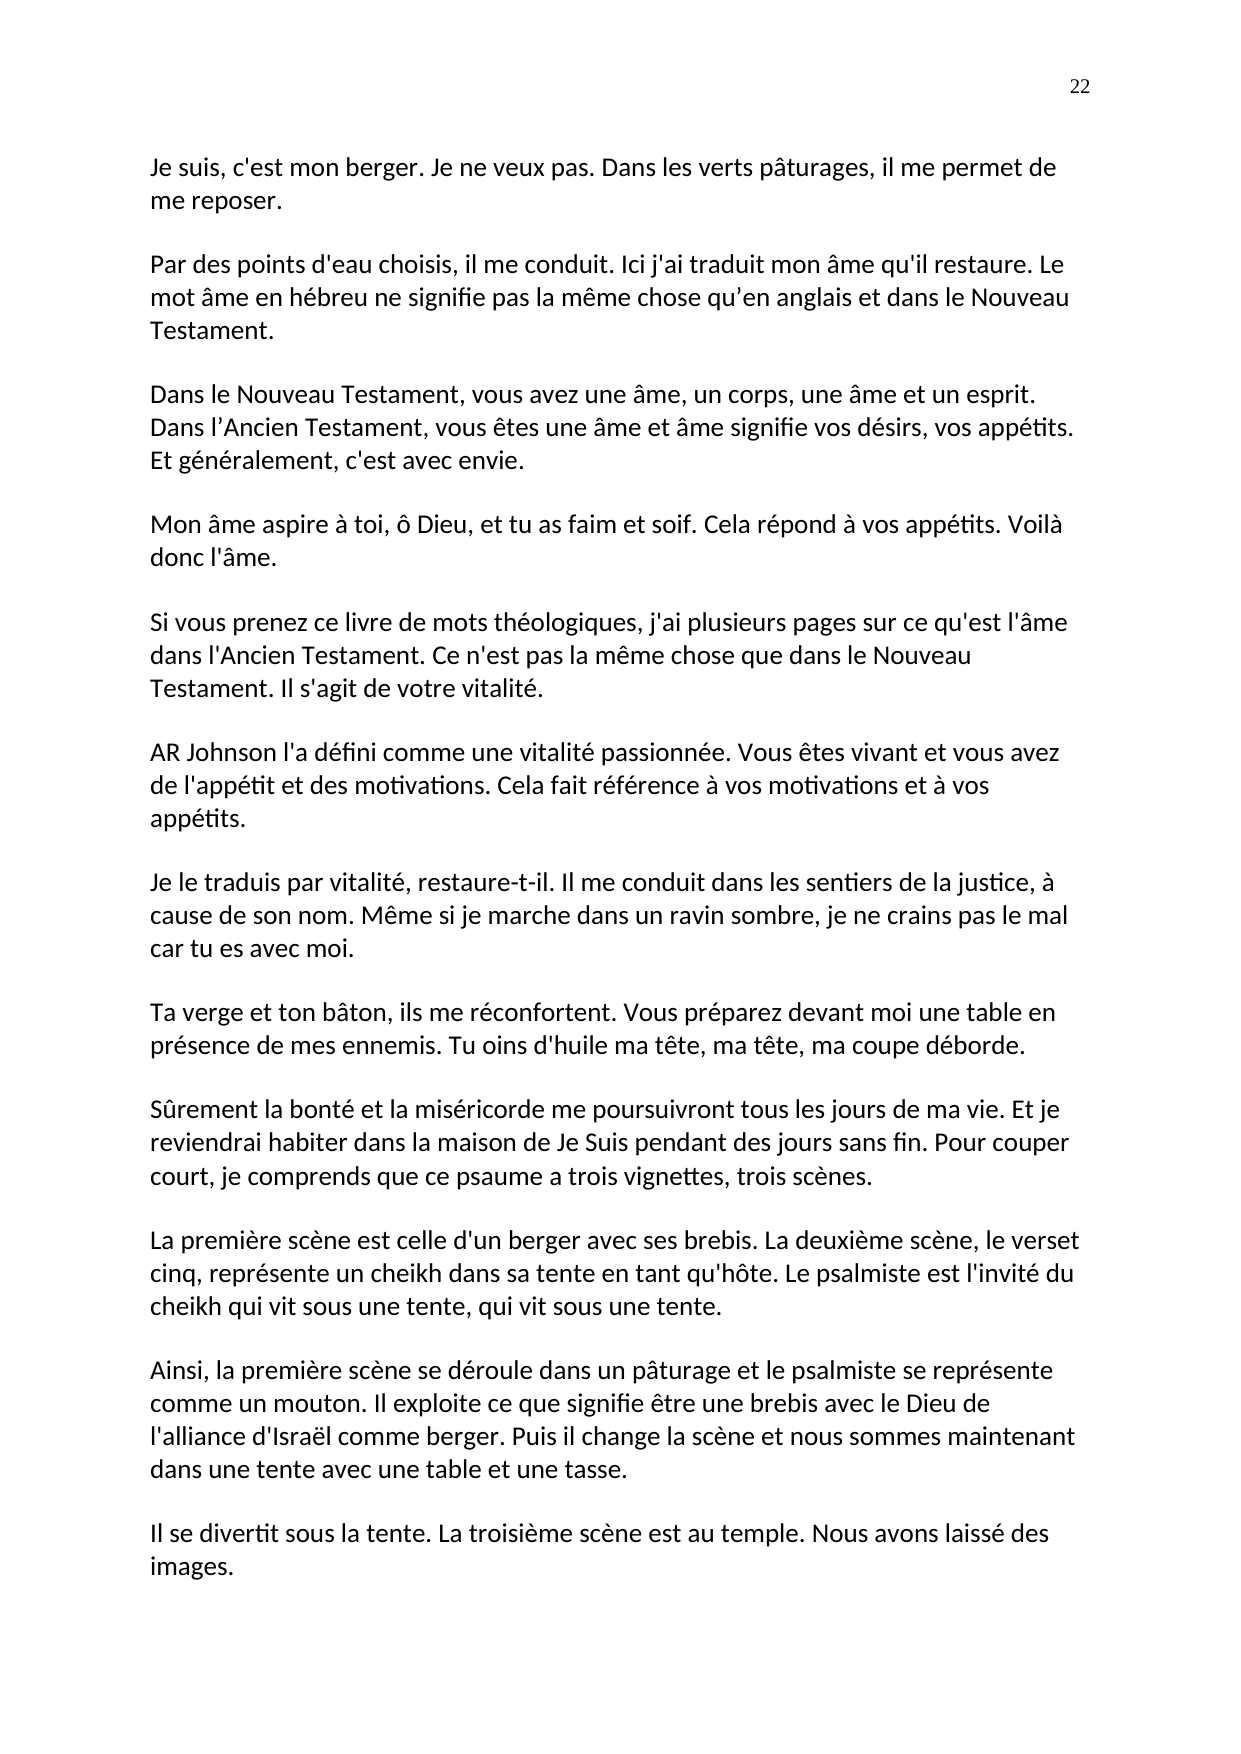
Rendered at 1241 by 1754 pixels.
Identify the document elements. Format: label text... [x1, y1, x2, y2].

text Je le traduis par vitalité, restaure-t-il. Il me conduit dans les sentiers de la justice, à cause de son nom. Même si je marche dans un ravin sombre, je ne crains pas le mal car tu es avec moi. [150, 865, 1090, 964]
text Par des points d'eau choisis, il me conduit. Ici j'ai traduit mon âme qu'il restaure. Le mot âme en hébreu ne signifie pas la même chose qu’en anglais et dans le Nouveau Testament. [150, 247, 1090, 346]
text Mon âme aspire à toi, ô Dieu, et tu as faim et soif. Cela répond à vos appétits. Voilà donc l'âme. [150, 508, 1090, 574]
text Si vous prenez ce livre de mots théologiques, j'ai plusieurs pages sur ce qu'est l'âme dans l'Ancien Testament. Ce n'est pas la même chose que dans le Nouveau Testament. Il s'agit de votre vitalité. [150, 605, 1090, 704]
text AR Johnson l'a défini comme une vitalité passionnée. Vous êtes vivant et vous avez de l'appétit et des motivations. Cela fait référence à vos motivations et à vos appétits. [150, 735, 1090, 834]
text La première scène est celle d'un berger avec ses brebis. La deuxième scène, le verset cinq, représente un cheikh dans sa tente en tant qu'hôte. Le psalmiste est l'invité du cheikh qui vit sous une tente, qui vit sous une tente. [150, 1223, 1090, 1322]
text Il se divertit sous la tente. La troisième scène est au temple. Nous avons laissé des images. [150, 1516, 1090, 1582]
text Sûrement la bonté et la miséricorde me poursuivront tous les jours de ma vie. Et je reviendrai habiter dans la maison de Je Suis pendant des jours sans fin. Pour couper court, je comprends que ce psaume a trois vignettes, trois scènes. [150, 1093, 1090, 1192]
text Ainsi, la première scène se déroule dans un pâturage et le psalmiste se représente comme un mouton. Il exploite ce que signifie être une brebis avec le Dieu de l'alliance d'Israël comme berger. Puis il change la scène et nous sommes maintenant dans une tente avec une table et une tasse. [150, 1353, 1090, 1485]
text Dans le Nouveau Testament, vous avez une âme, un corps, une âme et un esprit. Dans l’Ancien Testament, vous êtes une âme et âme signifie vos désirs, vos appétits. Et généralement, c'est avec envie. [150, 377, 1090, 476]
text Ta verge et ton bâton, ils me réconfortent. Vous préparez devant moi une table en présence de mes ennemis. Tu oins d'huile ma tête, ma tête, ma coupe déborde. [150, 995, 1090, 1061]
text Je suis, c'est mon berger. Je ne veux pas. Dans les verts pâturages, il me permet de me reposer. [150, 150, 1090, 216]
